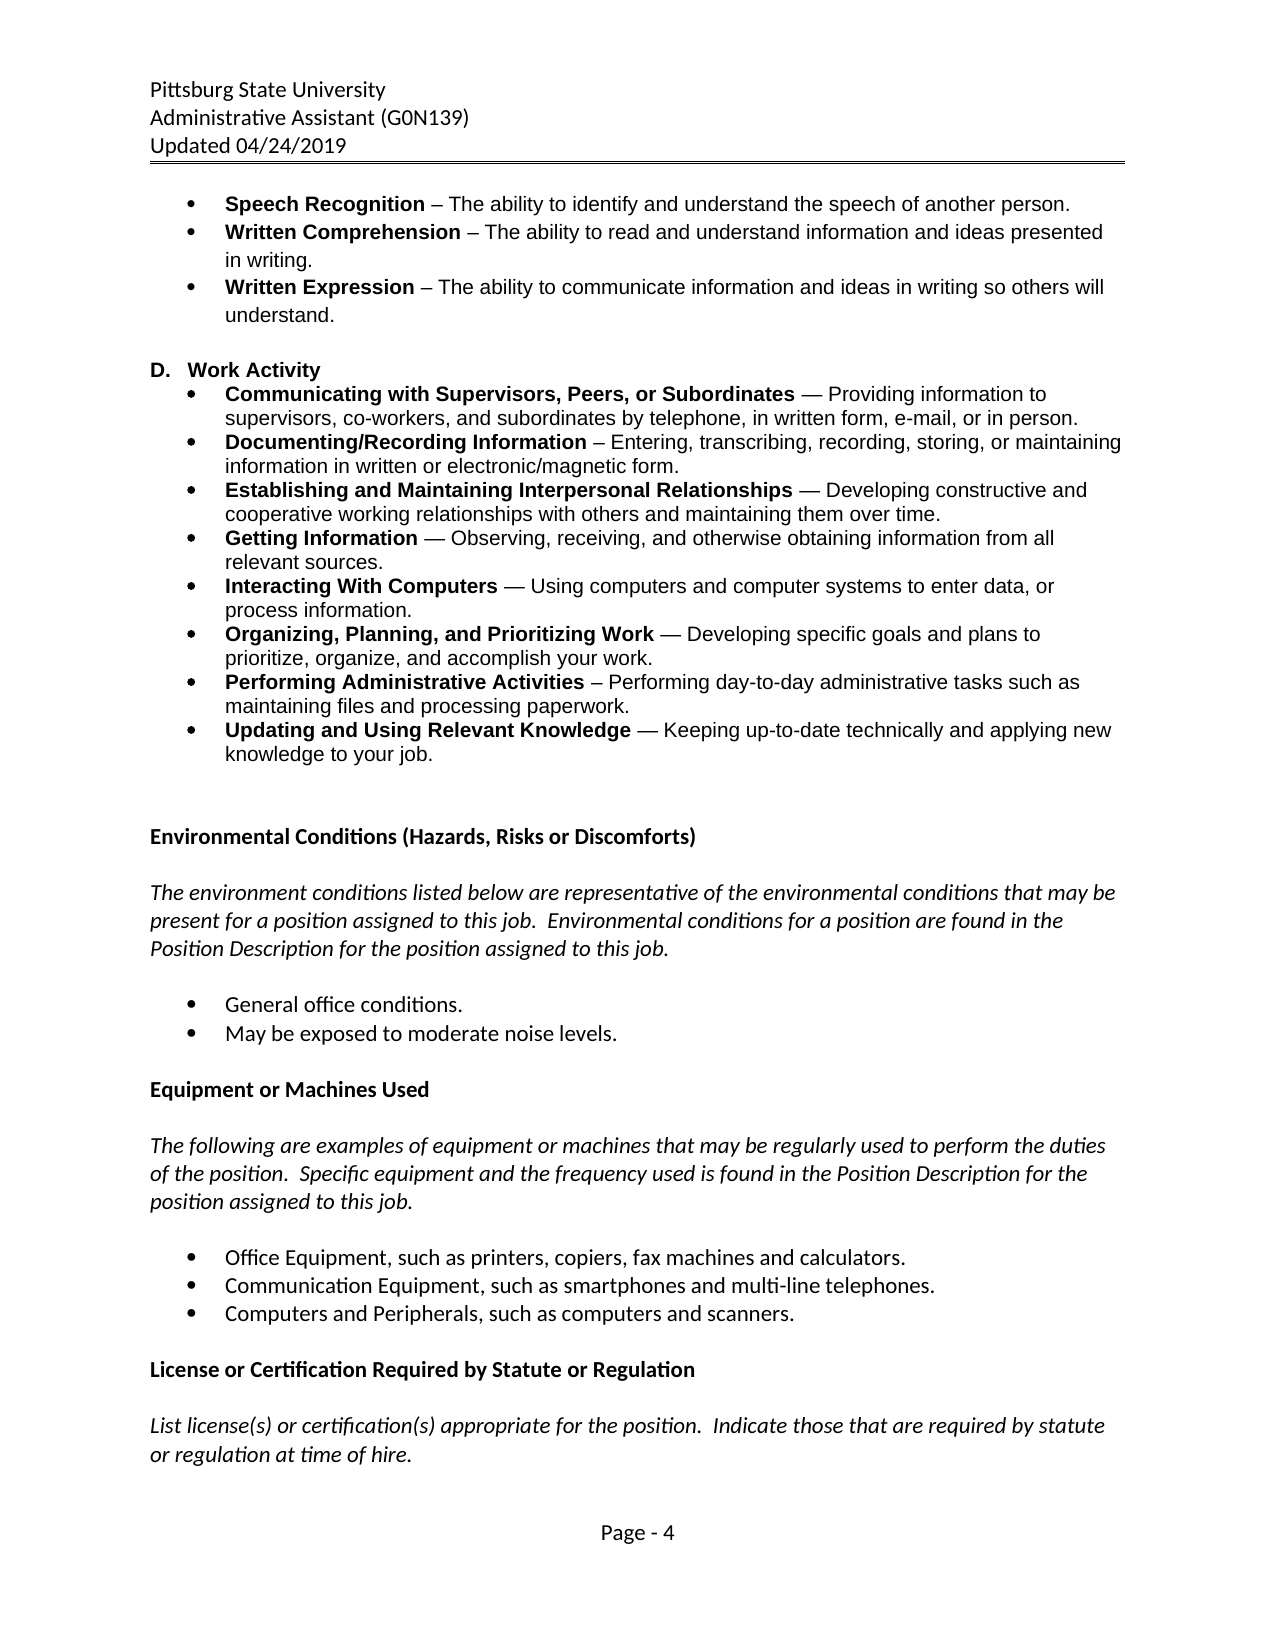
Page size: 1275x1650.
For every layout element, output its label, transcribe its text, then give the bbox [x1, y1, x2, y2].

list Work Activity [150, 358, 1125, 382]
list Office Equipment, such as printers, copiers, fax machines and calculators. [187, 1243, 1125, 1272]
list May be exposed to moderate noise levels. [187, 1019, 1125, 1047]
list Getting Information — Observing, receiving, and otherwise obtaining information from all relevant sources. [187, 526, 1125, 574]
text Environmental Conditions (Hazards, Risks or Discomforts) [150, 822, 1125, 878]
list Documenting/Recording Information – Entering, transcribing, recording, storing, or maintaining information in written or electronic/magnetic form. [187, 429, 1125, 478]
list Communicating with Supervisors, Peers, or Subordinates — Providing information to supervisors, co-workers, and subordinates by telephone, in written form, e-mail, or in person. [187, 382, 1125, 429]
list Communication Equipment, such as smartphones and multi-line telephones. [187, 1272, 1125, 1299]
list Performing Administrative Activities – Performing day-to-day administrative tasks such as maintaining files and processing paperwork. [187, 670, 1125, 718]
list Interacting With Computers — Using computers and computer systems to enter data, or process information. [187, 574, 1125, 622]
text License or Certification Required by Statute or Regulation [150, 1356, 1125, 1384]
list Written Expression – The ability to communicate information and ideas in writing so others will understand. [187, 275, 1125, 327]
list Computers and Peripherals, such as computers and scanners. [187, 1299, 1125, 1328]
list Establishing and Maintaining Interpersonal Relationships — Developing constructive and cooperative working relationships with others and maintaining them over time. [187, 478, 1125, 526]
list General office conditions. [187, 991, 1125, 1019]
text The environment conditions listed below are representative of the environmental conditions that may be present for a position assigned to this job. Environmental conditions for a position are found in the Position Description for the position assigned to this job. [150, 878, 1125, 963]
text The following are examples of equipment or machines that may be regularly used to perform the duties of the position. Specific equipment and the frequency used is found in the Position Description for the position assigned to this job. [150, 1131, 1125, 1216]
text Equipment or Machines Used [150, 1075, 1125, 1131]
list Written Comprehension – The ability to read and understand information and ideas presented in writing. [187, 220, 1125, 271]
text List license(s) or certification(s) appropriate for the position. Indicate those that are required by statute or regulation at time of hire. [150, 1412, 1125, 1468]
list Speech Recognition – The ability to identify and understand the speech of another person. [187, 192, 1125, 216]
list Updating and Using Relevant Knowledge — Keeping up-to-date technically and applying new knowledge to your job. [187, 718, 1125, 766]
list Organizing, Planning, and Prioritizing Work — Developing specific goals and plans to prioritize, organize, and accomplish your work. [187, 622, 1125, 670]
